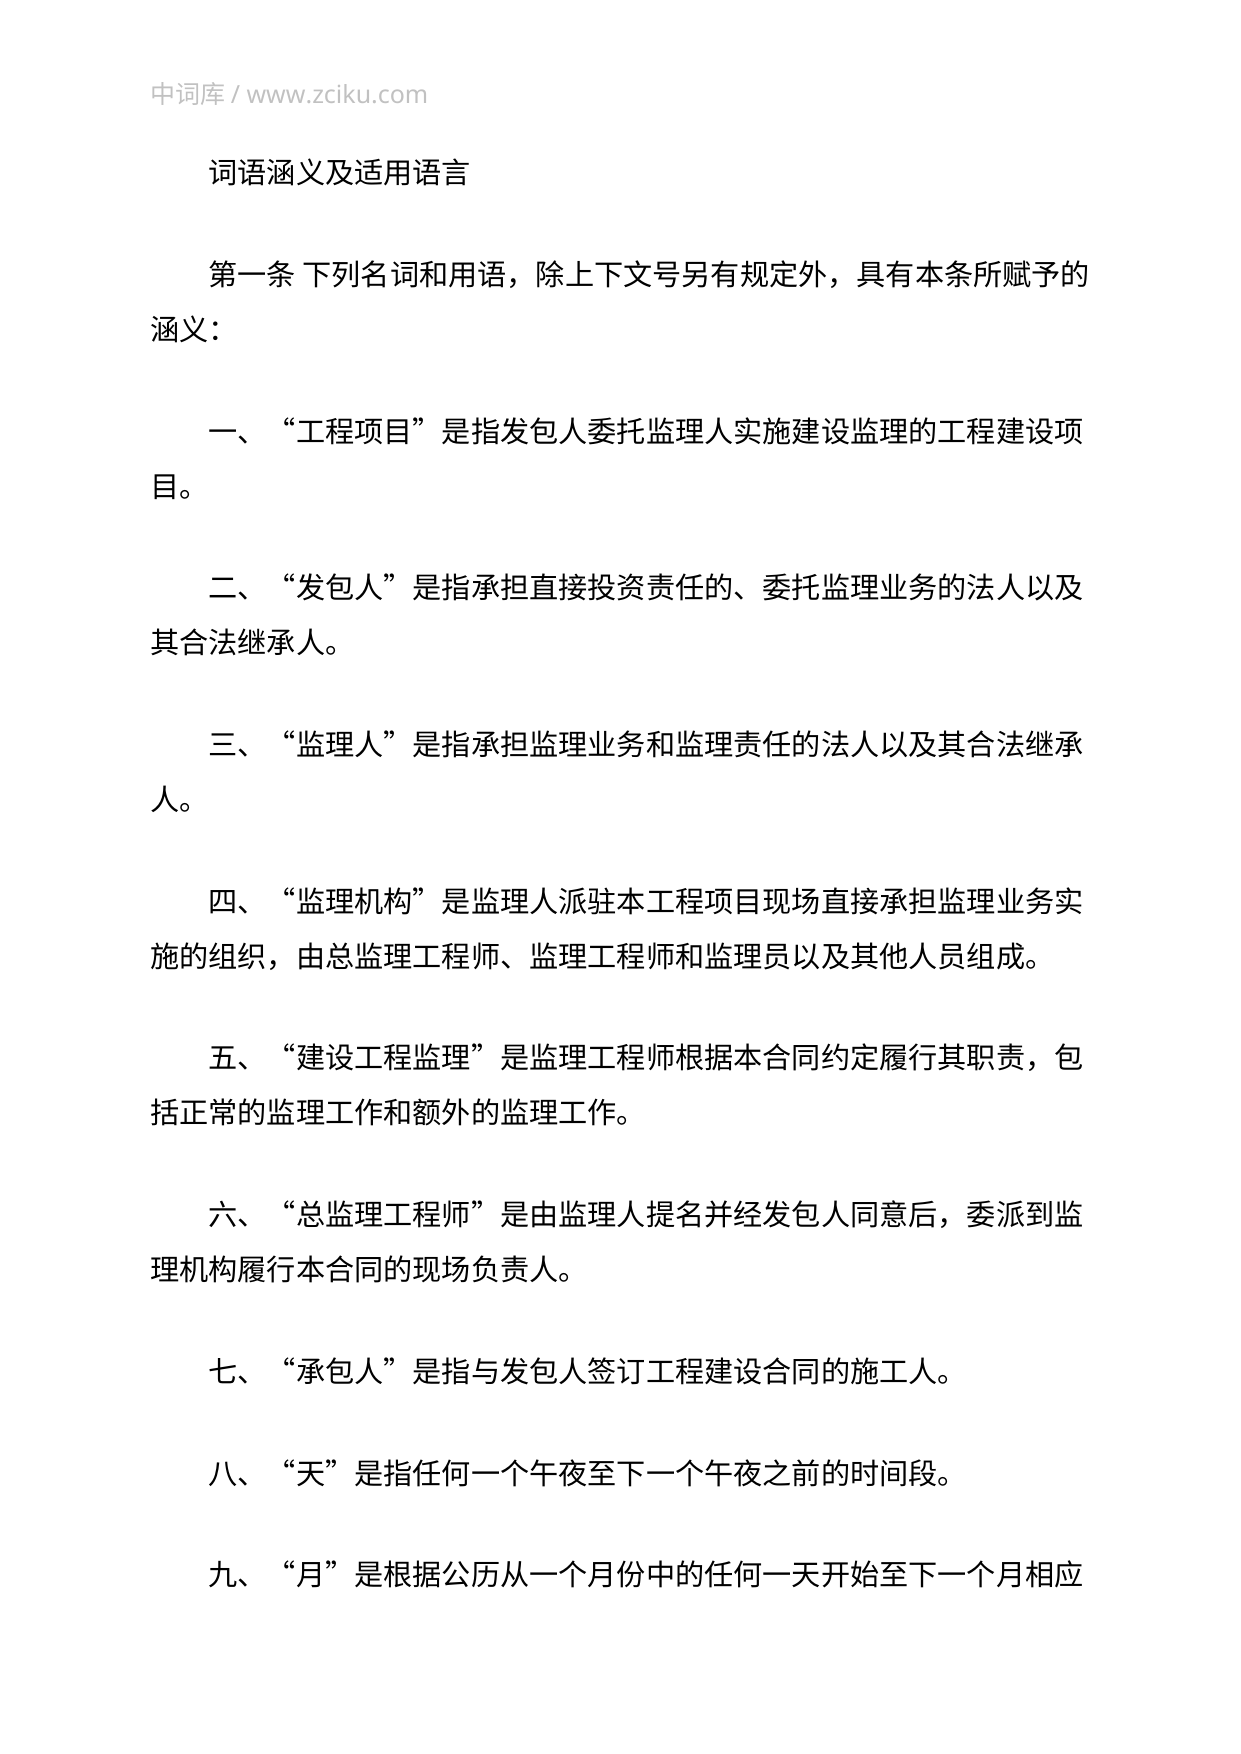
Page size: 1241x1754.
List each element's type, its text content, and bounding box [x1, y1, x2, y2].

text 二、“发包人”是指承担直接投资责任的、委托监理业务的法人以及其合法继承人。 [150, 565, 1090, 662]
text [150, 1552, 1090, 1594]
text 八、“天”是指任何一个午夜至下一个午夜之前的时间段。 [150, 1450, 1090, 1492]
text 词语涵义及适用语言 [150, 150, 1090, 192]
text 第一条 下列名词和用语，除上下文号另有规定外，具有本条所赋予的涵义： [150, 252, 1090, 349]
text 三、“监理人”是指承担监理业务和监理责任的法人以及其合法继承人。 [150, 722, 1090, 819]
text 四、“监理机构”是监理人派驻本工程项目现场直接承担监理业务实施的组织，由总监理工程师、监理工程师和监理员以及其他人员组成。 [150, 878, 1090, 976]
text 五、“建设工程监理”是监理工程师根据本合同约定履行其职责，包括正常的监理工作和额外的监理工作。 [150, 1035, 1090, 1132]
text 七、“承包人”是指与发包人签订工程建设合同的施工人。 [150, 1348, 1090, 1391]
text 一、“工程项目”是指发包人委托监理人实施建设监理的工程建设项目。 [150, 408, 1090, 506]
text 六、“总监理工程师”是由监理人提名并经发包人同意后，委派到监理机构履行本合同的现场负责人。 [150, 1192, 1090, 1289]
